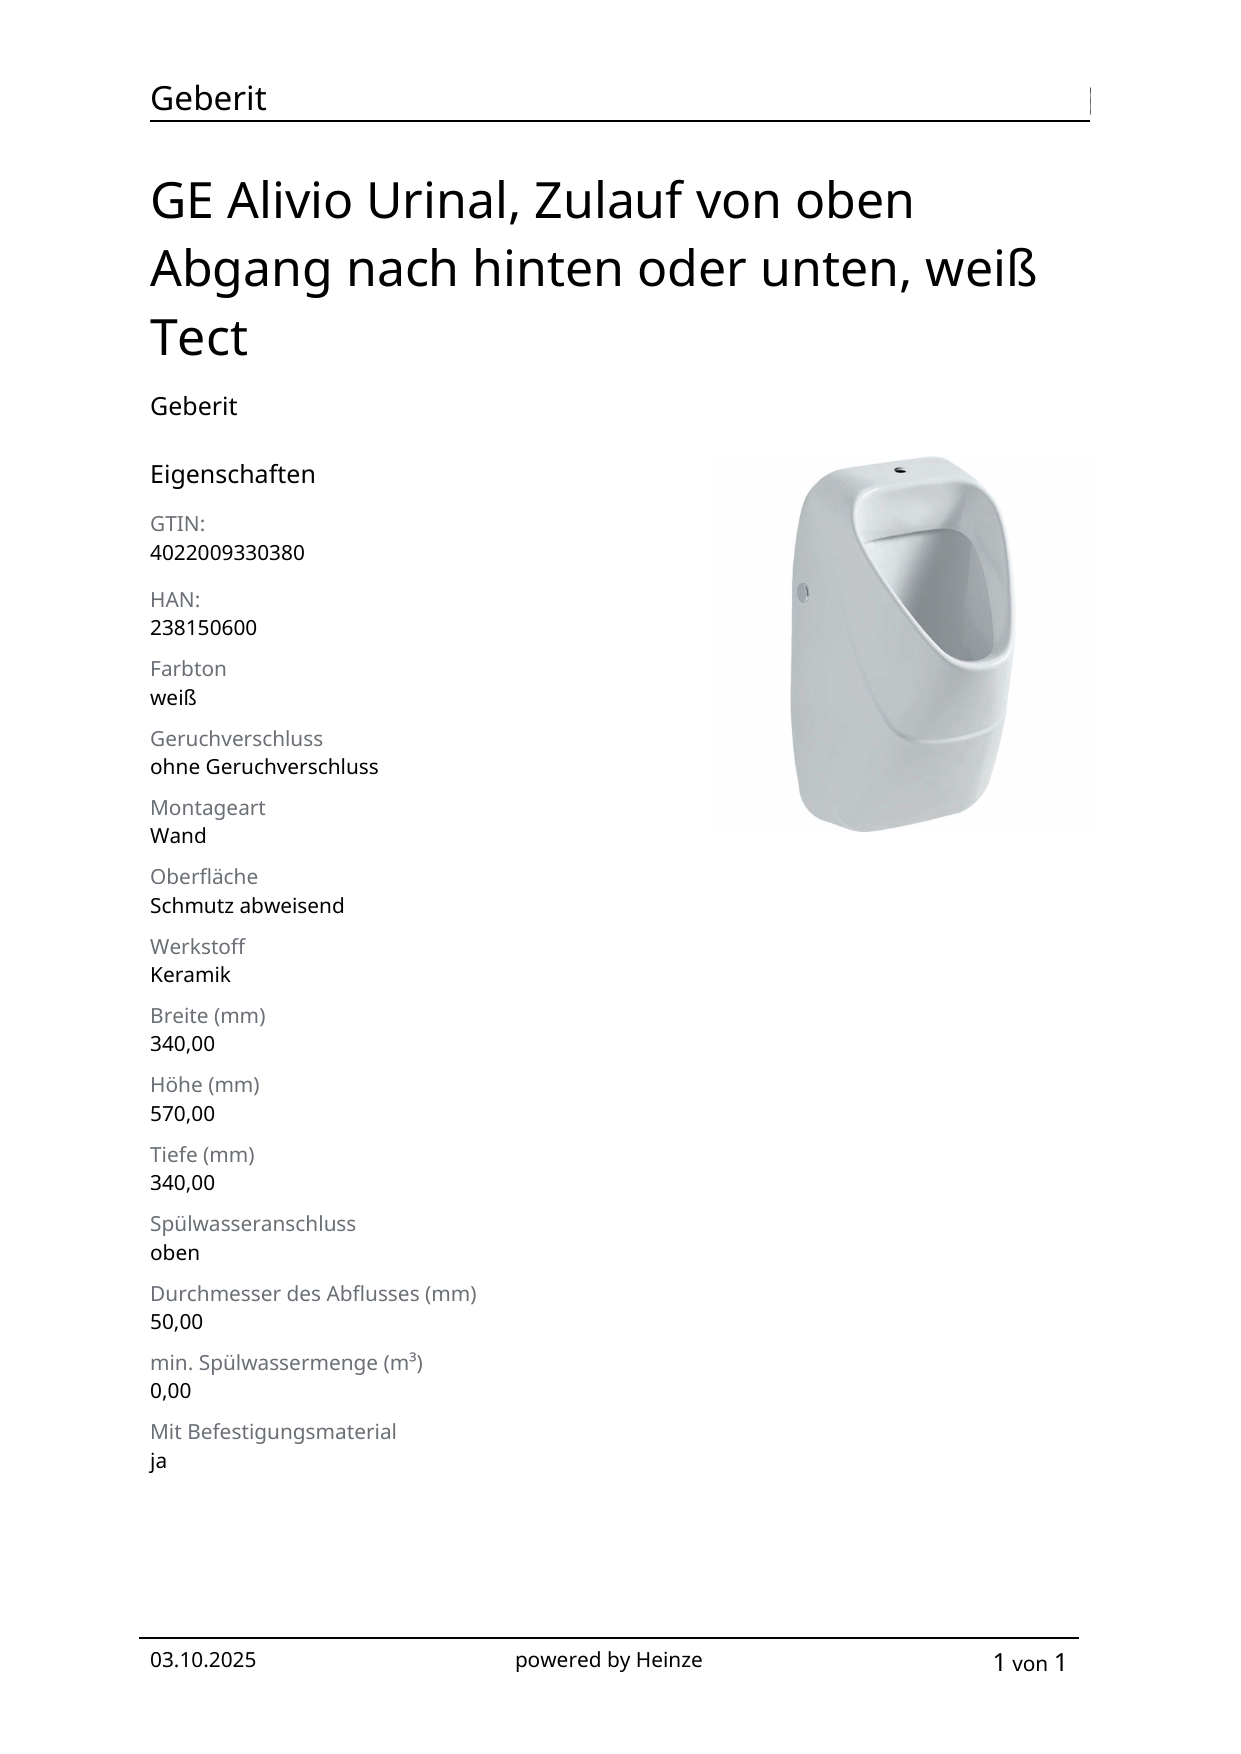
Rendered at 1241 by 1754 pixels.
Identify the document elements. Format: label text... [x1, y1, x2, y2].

text GE Alivio Urinal, Zulauf von oben Abgang nach hinten oder unten, weiß Tect [150, 165, 1090, 369]
text 50,00 [150, 1307, 1090, 1336]
text oben [150, 1238, 1090, 1266]
text Spülwasseranschluss [150, 1209, 1090, 1238]
text ohne Geruchverschluss [150, 752, 715, 781]
text Geberit [150, 388, 1090, 422]
text Geruchverschluss [150, 724, 715, 752]
text HAN: [150, 585, 715, 613]
text 340,00 [150, 1168, 1090, 1197]
text Durchmesser des Abflusses (mm) [150, 1279, 1090, 1307]
text min. Spülwassermenge (m³) [150, 1348, 1090, 1376]
text Keramik [150, 960, 1090, 989]
text 238150600 [150, 613, 715, 642]
text weiß [150, 683, 715, 711]
text ja [150, 1446, 1090, 1474]
text Tiefe (mm) [150, 1140, 1090, 1168]
picture [715, 456, 1091, 832]
text 0,00 [150, 1376, 1090, 1405]
text Mit Befestigungsmaterial [150, 1417, 1090, 1446]
text 570,00 [150, 1099, 1090, 1127]
text Eigenschaften [150, 456, 715, 491]
text Werkstoff [150, 932, 1090, 960]
text 340,00 [150, 1029, 1090, 1058]
text Oberfläche [150, 862, 1090, 891]
text Höhe (mm) [150, 1071, 1090, 1099]
text Farbton [150, 654, 715, 683]
text Schmutz abweisend [150, 891, 1090, 919]
text GTIN: [150, 509, 715, 538]
text Montageart [150, 793, 715, 821]
text Wand [150, 821, 1090, 850]
text 4022009330380 [150, 538, 715, 566]
text Breite (mm) [150, 1001, 1090, 1029]
